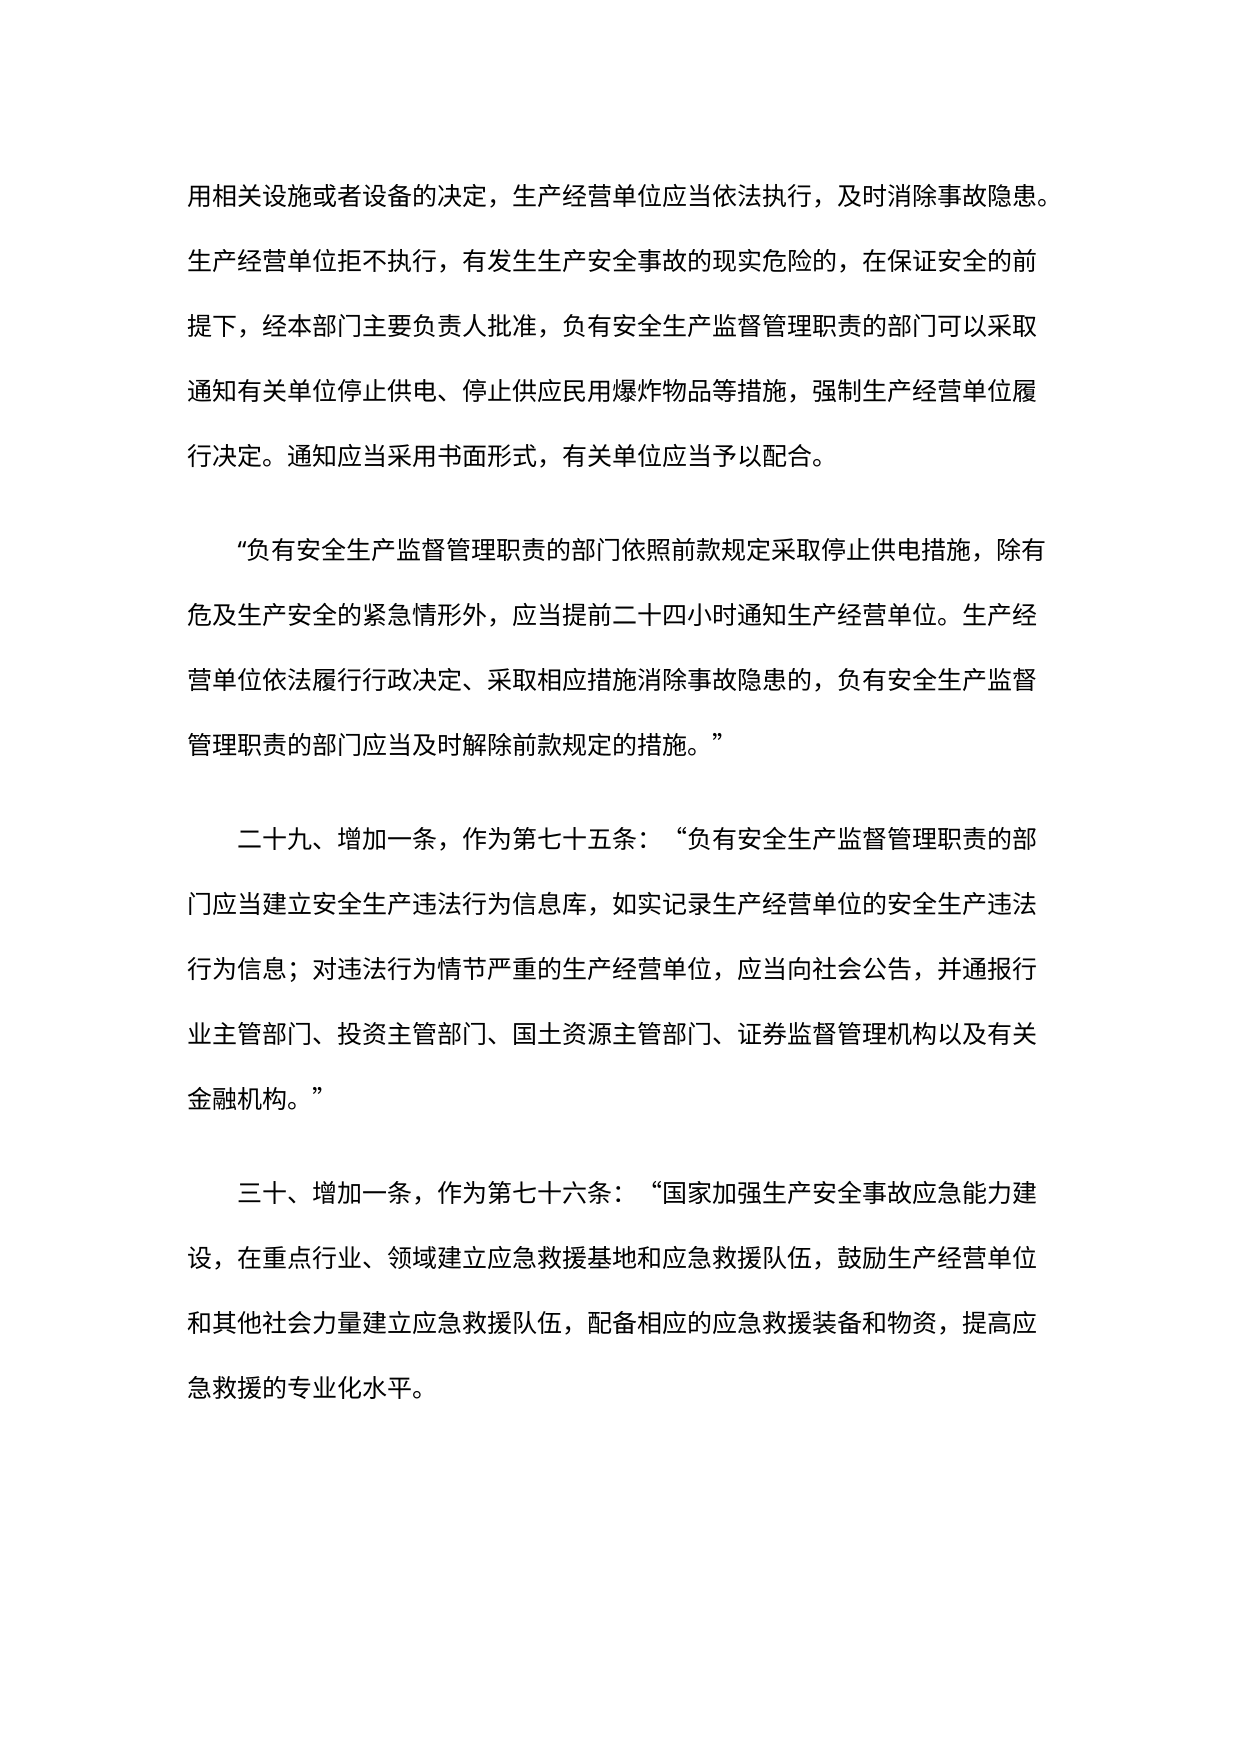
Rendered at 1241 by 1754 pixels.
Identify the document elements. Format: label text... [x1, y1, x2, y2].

text “负有安全生产监督管理职责的部门依照前款规定采取停止供电措施，除有危及生产安全的紧急情形外，应当提前二十四小时通知生产经营单位。生产经营单位依法履行行政决定、采取相应措施消除事故隐患的，负有安全生产监督管理职责的部门应当及时解除前款规定的措施。” [187, 516, 1053, 776]
text 二十九、增加一条，作为第七十五条：“负有安全生产监督管理职责的部门应当建立安全生产违法行为信息库，如实记录生产经营单位的安全生产违法行为信息；对违法行为情节严重的生产经营单位，应当向社会公告，并通报行业主管部门、投资主管部门、国土资源主管部门、证券监督管理机构以及有关金融机构。” [187, 805, 1053, 1130]
text 三十、增加一条，作为第七十六条：“国家加强生产安全事故应急能力建设，在重点行业、领域建立应急救援基地和应急救援队伍，鼓励生产经营单位和其他社会力量建立应急救援队伍，配备相应的应急救援装备和物资，提高应急救援的专业化水平。 [187, 1159, 1053, 1419]
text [187, 162, 1053, 487]
